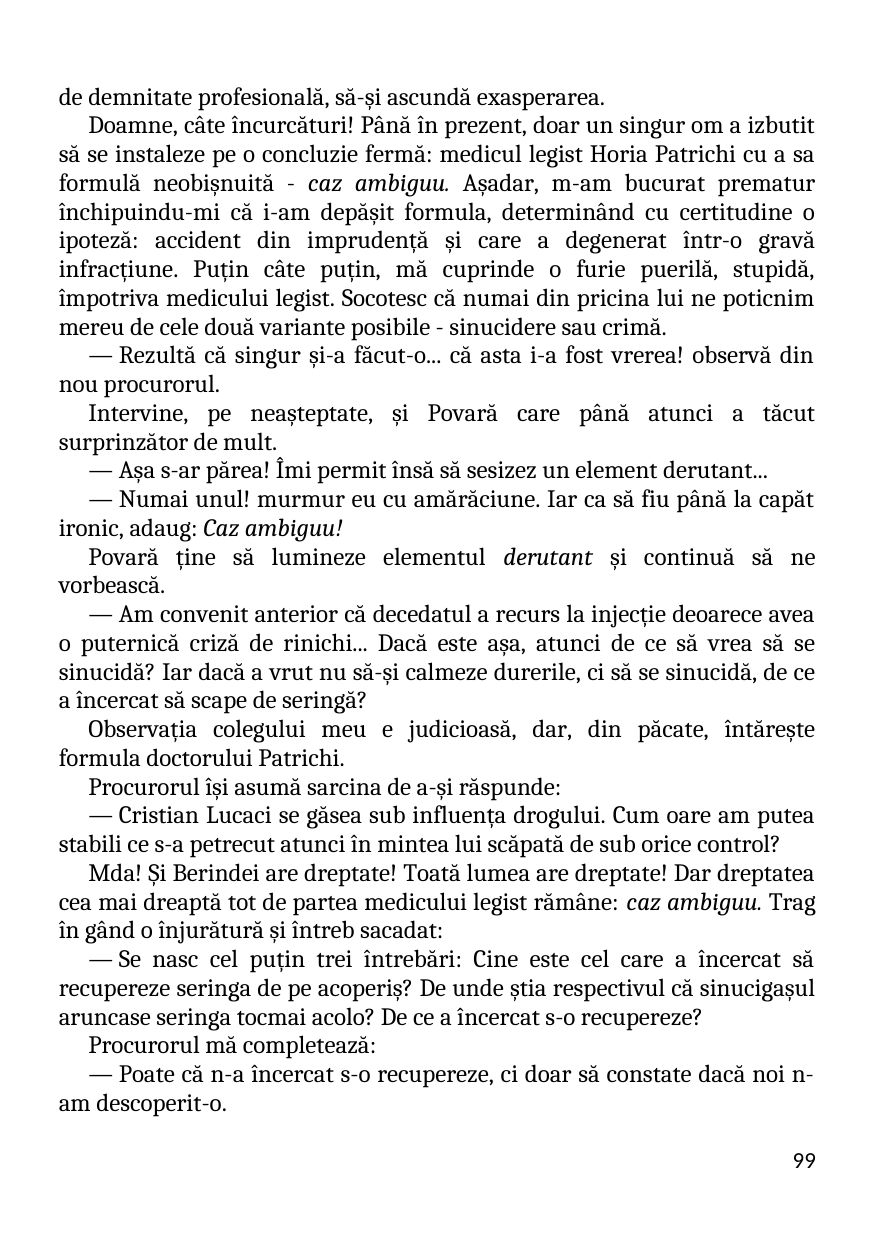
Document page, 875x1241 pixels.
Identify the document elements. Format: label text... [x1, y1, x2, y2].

text Procurorul își asumă sarcina de a-și răspunde: [58, 773, 816, 801]
text Intervine, pe neașteptate, și Povară care până atunci a tăcut surprinzător de mult. [58, 399, 816, 456]
text — Poate că n-a încercat s-o recupereze, ci doar să constate dacă noi n-am descoperit-o. [58, 1060, 816, 1118]
text Procurorul mă completează: [58, 1031, 816, 1060]
text — Așa s-ar părea! Îmi permit însă să sesizez un element derutant... [58, 456, 816, 485]
text — Rezultă că singur și-a făcut-o... că asta i-a fost vrerea! observă din nou procurorul. [58, 341, 816, 399]
text Povară ține să lumineze elementul derutant și continuă să ne vorbească. [58, 543, 816, 600]
text — Numai unul! murmur eu cu amărăciune. Iar ca să fiu până la capăt ironic, adaug: Caz ambiguu! [58, 485, 816, 543]
text — Se nasc cel puțin trei întrebări: Cine este cel care a încercat să recupereze seringa de pe acoperiș? De unde știa respectivul că sinucigașul aruncase seringa tocmai acolo? De ce a încercat s-o recupereze? [58, 945, 816, 1031]
text Observația colegului meu e judicioasă, dar, din păcate, întărește formula doctorului Patrichi. [58, 715, 816, 773]
text — Cristian Lucaci se găsea sub influența drogului. Cum oare am putea stabili ce s-a petrecut atunci în mintea lui scăpată de sub orice control? [58, 801, 816, 859]
text Doamne, câte încurcături! Până în prezent, doar un singur om a izbutit să se instaleze pe o concluzie fermă: medicul legist Horia Patrichi cu a sa formulă neobișnuită - caz ambiguu. Așadar, m-am bucurat prematur închipuindu-mi că i-am depășit formula, determinând cu certitudine o ipoteză: accident din imprudență și care a degenerat într-o gravă infracțiune. Puțin câte puțin, mă cuprinde o furie puerilă, stupidă, împotriva medicului legist. Socotesc că numai din pricina lui ne poticnim mereu de cele două variante posibile - sinucidere sau crimă. [58, 111, 816, 341]
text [58, 83, 816, 111]
text — Am convenit anterior că decedatul a recurs la injecție deoarece avea o puternică criză de rinichi... Dacă este așa, atunci de ce să vrea să se sinucidă? Iar dacă a vrut nu să-și calmeze durerile, ci să se sinucidă, de ce a încercat să scape de seringă? [58, 600, 816, 715]
text Mda! Și Berindei are dreptate! Toată lumea are dreptate! Dar dreptatea cea mai dreaptă tot de partea medicului legist rămâne: caz ambiguu. Trag în gând o înjurătură și întreb sacadat: [58, 859, 816, 945]
